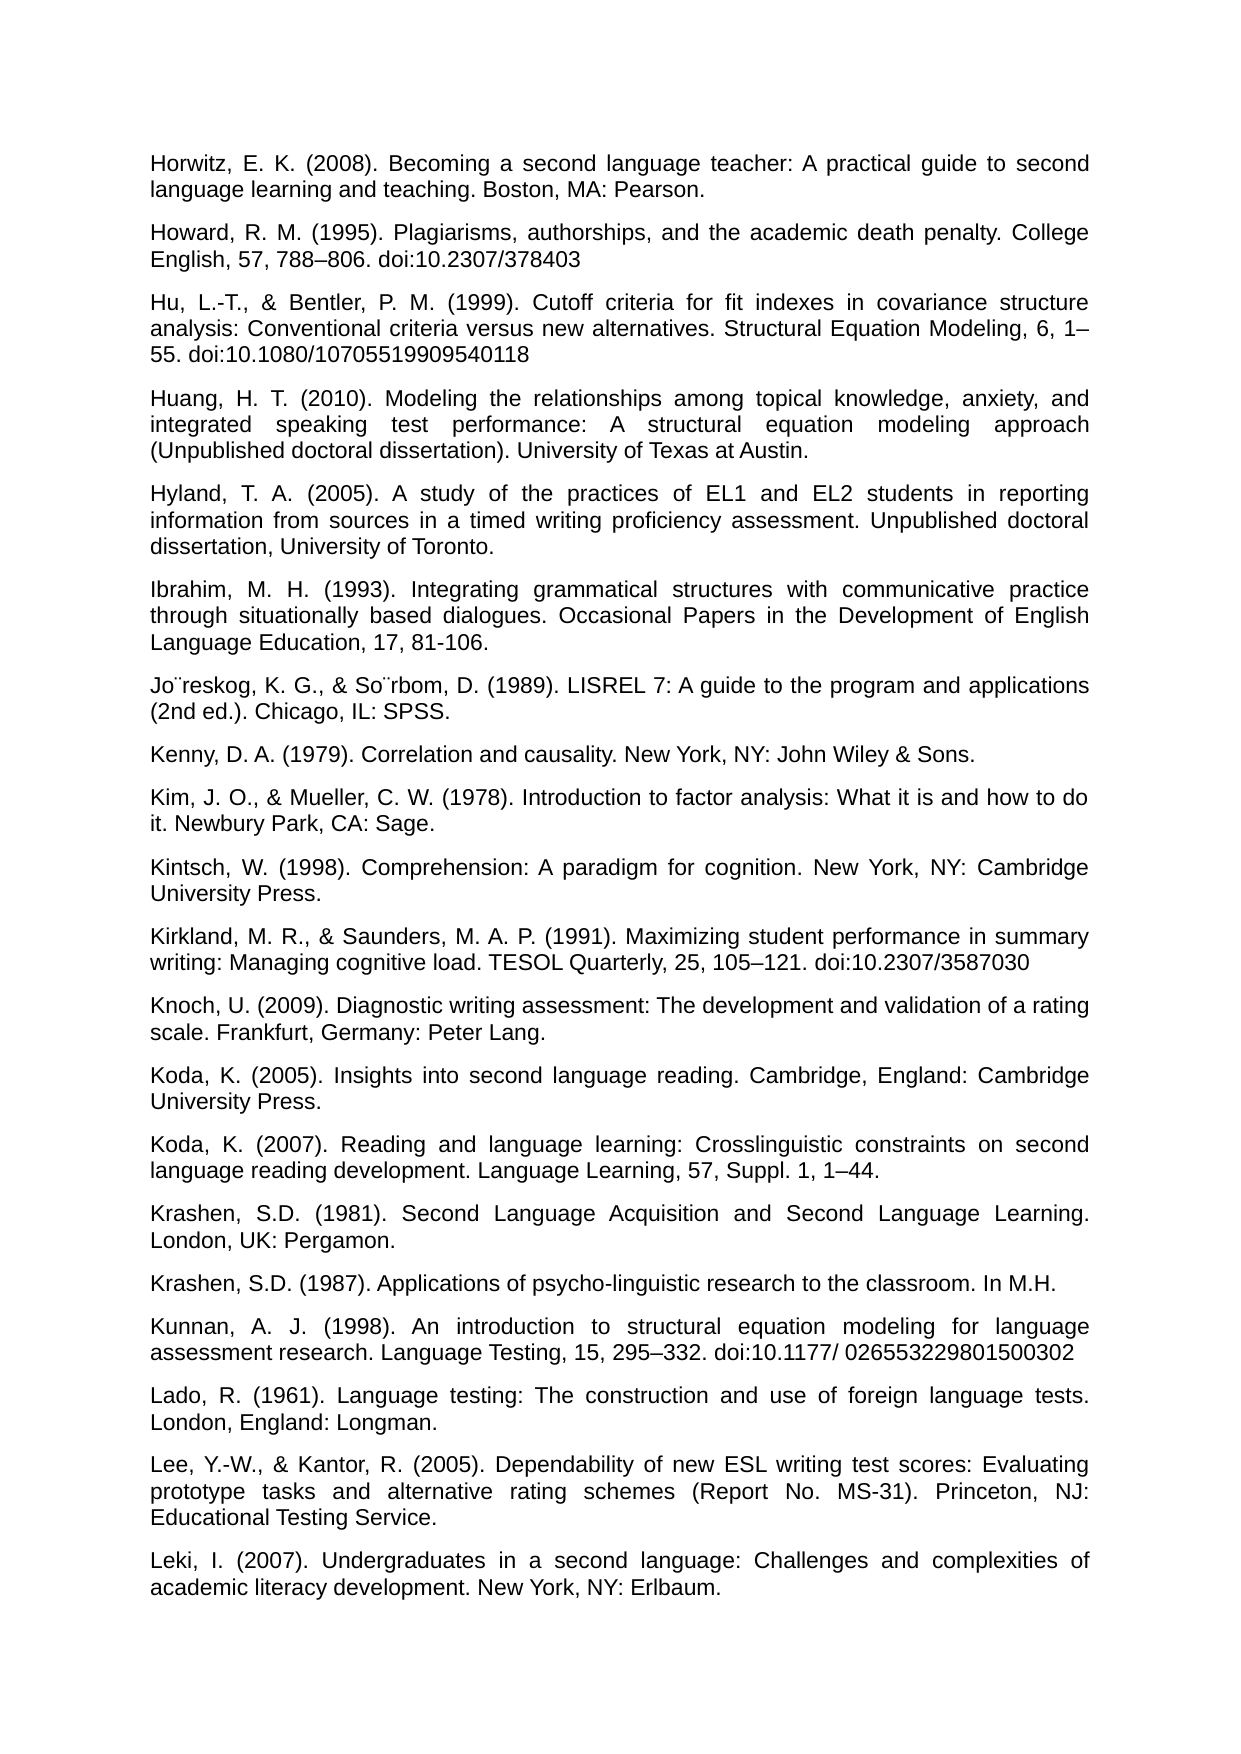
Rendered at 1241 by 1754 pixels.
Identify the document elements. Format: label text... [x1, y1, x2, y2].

text Kim, J. O., & Mueller, C. W. (1978). Introduction to factor analysis: What it is and how to do it. Newbury Park, CA: Sage. [150, 784, 1090, 837]
text Howard, R. M. (1995). Plagiarisms, authorships, and the academic death penalty. College English, 57, 788–806. doi:10.2307/378403 [150, 219, 1090, 272]
text Lado, R. (1961). Language testing: The construction and use of foreign language tests. London, England: Longman. [150, 1382, 1090, 1435]
text Kirkland, M. R., & Saunders, M. A. P. (1991). Maximizing student performance in summary writing: Managing cognitive load. TESOL Quarterly, 25, 105–121. doi:10.2307/3587030 [150, 923, 1090, 976]
text Leki, I. (2007). Undergraduates in a second language: Challenges and complexities of academic literacy development. New York, NY: Erlbaum. [150, 1547, 1090, 1600]
text Krashen, S.D. (1981). Second Language Acquisition and Second Language Learning. London, UK: Pergamon. [150, 1200, 1090, 1253]
text Kintsch, W. (1998). Comprehension: A paradigm for cognition. New York, NY: Cambridge University Press. [150, 853, 1090, 906]
text Huang, H. T. (2010). Modeling the relationships among topical knowledge, anxiety, and integrated speaking test performance: A structural equation modeling approach (Unpublished doctoral dissertation). University of Texas at Austin. [150, 384, 1090, 463]
text Koda, K. (2007). Reading and language learning: Crosslinguistic constraints on second language reading development. Language Learning, 57, Suppl. 1, 1–44. [150, 1131, 1090, 1184]
text Kunnan, A. J. (1998). An introduction to structural equation modeling for language assessment research. Language Testing, 15, 295–332. doi:10.1177/ 026553229801500302 [150, 1313, 1090, 1365]
text Kenny, D. A. (1979). Correlation and causality. New York, NY: John Wiley & Sons. [150, 741, 1090, 767]
text Hyland, T. A. (2005). A study of the practices of EL1 and EL2 students in reporting information from sources in a timed writing proficiency assessment. Unpublished doctoral dissertation, University of Toronto. [150, 480, 1090, 559]
text Jo¨reskog, K. G., & So¨rbom, D. (1989). LISREL 7: A guide to the program and applications (2nd ed.). Chicago, IL: SPSS. [150, 672, 1090, 724]
text Koda, K. (2005). Insights into second language reading. Cambridge, England: Cambridge University Press. [150, 1062, 1090, 1114]
text Lee, Y.-W., & Kantor, R. (2005). Dependability of new ESL writing test scores: Evaluating prototype tasks and alternative rating schemes (Report No. MS-31). Princeton, NJ: Educational Testing Service. [150, 1451, 1090, 1531]
text Krashen, S.D. (1987). Applications of psycho-linguistic research to the classroom. In M.H. [150, 1270, 1090, 1296]
text Knoch, U. (2009). Diagnostic writing assessment: The development and validation of a rating scale. Frankfurt, Germany: Peter Lang. [150, 992, 1090, 1045]
text Hu, L.-T., & Bentler, P. M. (1999). Cutoff criteria for fit indexes in covariance structure analysis: Conventional criteria versus new alternatives. Structural Equation Modeling, 6, 1–55. doi:10.1080/10705519909540118 [150, 289, 1090, 368]
text Horwitz, E. K. (2008). Becoming a second language teacher: A practical guide to second language learning and teaching. Boston, MA: Pearson. [150, 150, 1090, 203]
text Ibrahim, M. H. (1993). Integrating grammatical structures with communicative practice through situationally based dialogues. Occasional Papers in the Development of English Language Education, 17, 81-106. [150, 576, 1090, 655]
